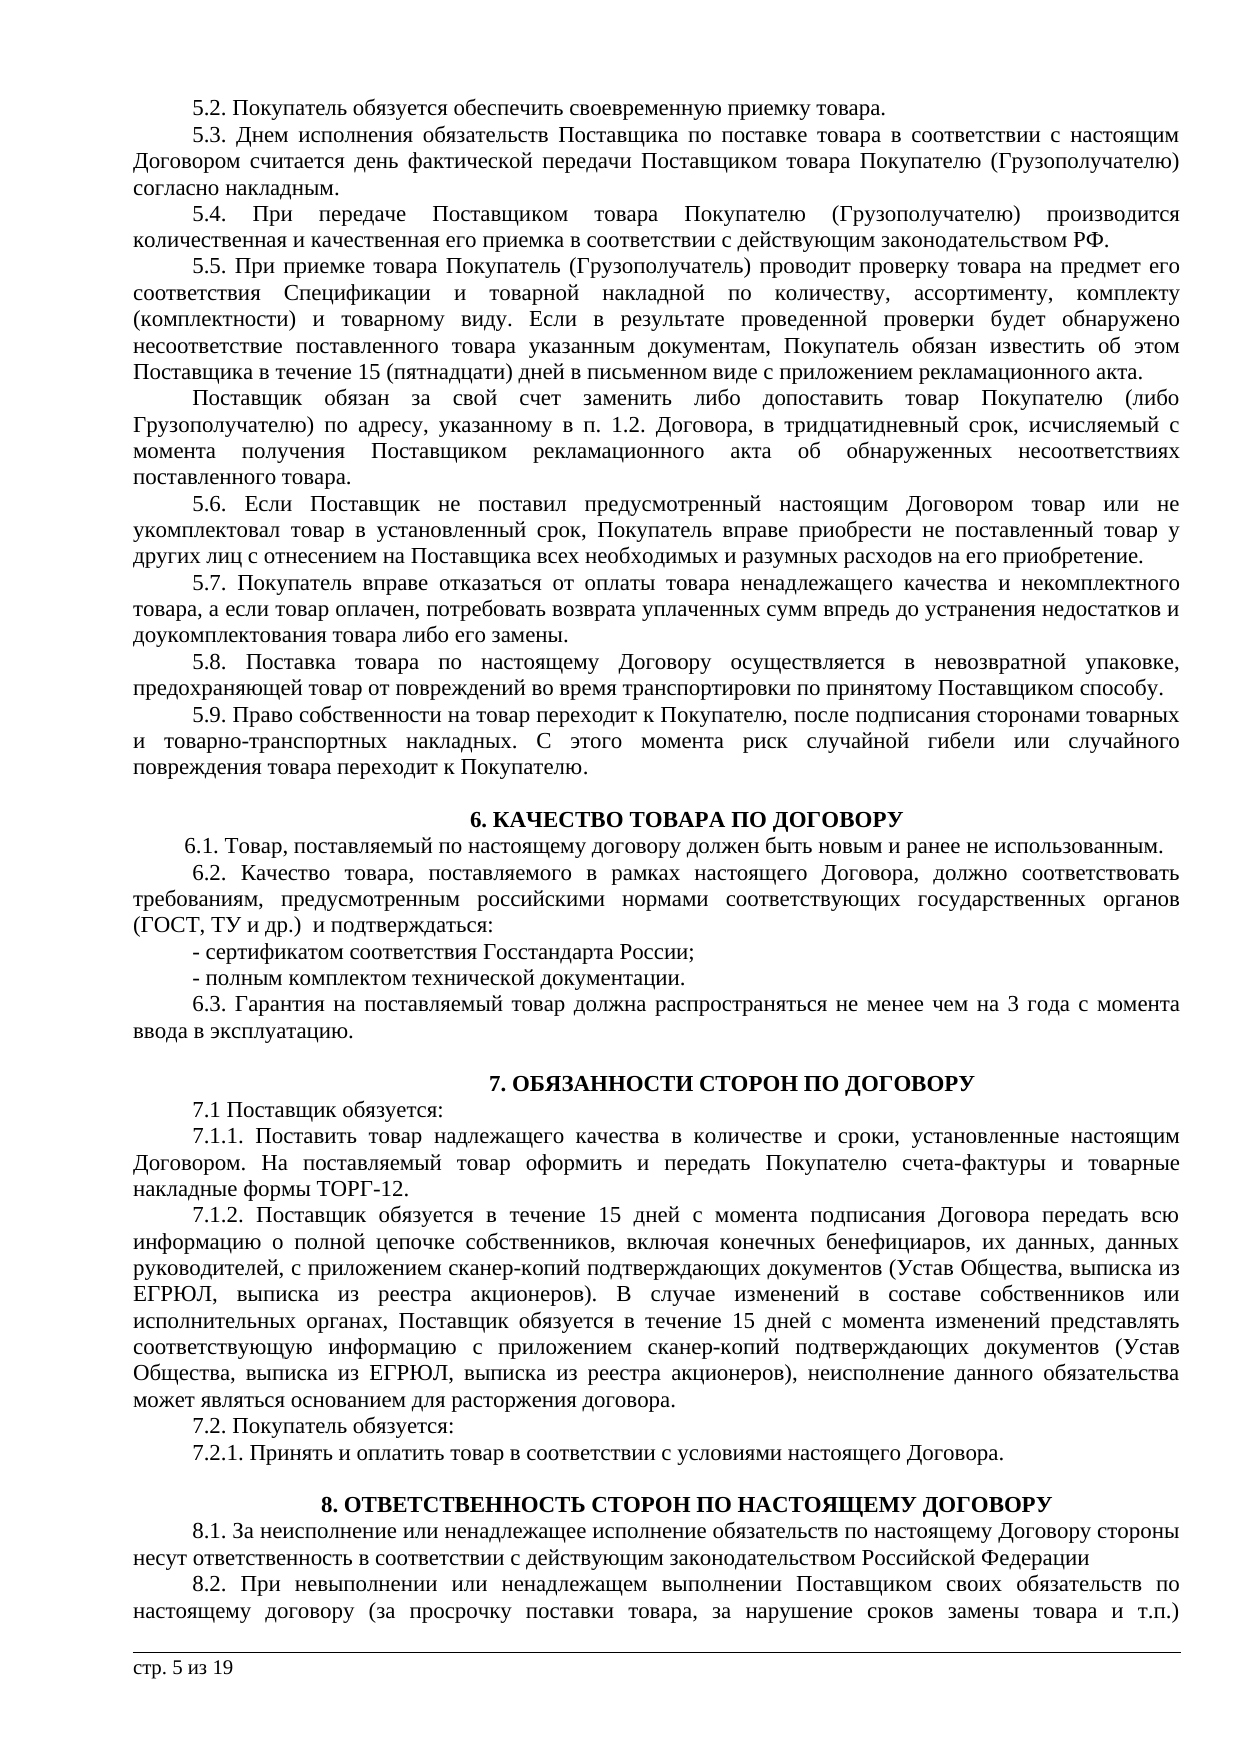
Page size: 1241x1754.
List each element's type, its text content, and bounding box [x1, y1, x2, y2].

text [133, 1570, 1181, 1623]
text 7.2.1. Принять и оплатить товар в соответствии с условиями настоящего Договора. [133, 1438, 1181, 1465]
text 6.1. Товар, поставляемый по настоящему договору должен быть новым и ранее не использованным. [133, 832, 1181, 859]
text 7.2. Покупатель обязуется: [133, 1412, 1181, 1438]
text Поставщик обязан за свой счет заменить либо допоставить товар Покупателю (либо Грузополучателю) по адресу, указанному в п. 1.2. Договора, в тридцатидневный срок, исчисляемый с момента получения Поставщиком рекламационного акта об обнаруженных несоответствиях поставленного товара. [133, 384, 1181, 490]
text - полным комплектом технической документации. [133, 964, 1181, 991]
text 6.3. Гарантия на поставляемый товар должна распространяться не менее чем на 3 года с момента ввода в эксплуатацию. [133, 991, 1181, 1043]
text - сертификатом соответствия Госстандарта России; [133, 938, 1181, 964]
text 7.1 Поставщик обязуется: [133, 1096, 1181, 1122]
text 7.1.1. Поставить товар надлежащего качества в количестве и сроки, установленные настоящим Договором. На поставляемый товар оформить и передать Покупателю счета-фактуры и товарные накладные формы ТОРГ-12. [133, 1122, 1181, 1201]
text 8.1. За неисполнение или ненадлежащее исполнение обязательств по настоящему Договору стороны несут ответственность в соответствии с действующим законодательством Российской Федерации [133, 1518, 1181, 1570]
text 5.4. При передаче Поставщиком товара Покупателю (Грузополучателю) производится количественная и качественная его приемка в соответствии с действующим законодательством РФ. [133, 200, 1181, 253]
text 5.7. Покупатель вправе отказаться от оплаты товара ненадлежащего качества и некомплектного товара, а если товар оплачен, потребовать возврата уплаченных сумм впредь до устранения недостатков и доукомплектования товара либо его замены. [133, 569, 1181, 648]
text 7.1.2. Поставщик обязуется в течение 15 дней с момента подписания Договора передать всю информацию о полной цепочке собственников, включая конечных бенефициаров, их данных, данных руководителей, с приложением сканер-копий подтверждающих документов (Устав Общества, выписка из ЕГРЮЛ, выписка из реестра акционеров). В случае изменений в составе собственников или исполнительных органах, Поставщик обязуется в течение 15 дней с момента изменений представлять соответствующую информацию с приложением сканер-копий подтверждающих документов (Устав Общества, выписка из ЕГРЮЛ, выписка из реестра акционеров), неисполнение данного обязательства может являться основанием для расторжения договора. [133, 1201, 1181, 1412]
text 5.9. Право собственности на товар переходит к Покупателю, после подписания сторонами товарных и товарно-транспортных накладных. С этого момента риск случайной гибели или случайного повреждения товара переходит к Покупателю. [133, 701, 1181, 780]
text 5.5. При приемке товара Покупатель (Грузополучатель) проводит проверку товара на предмет его соответствия Спецификации и товарной накладной по количеству, ассортименту, комплекту (комплектности) и товарному виду. Если в результате проведенной проверки будет обнаружено несоответствие поставленного товара указанным документам, Покупатель обязан известить об этом Поставщика в течение 15 (пятнадцати) дней в письменном виде с приложением рекламационного акта. [133, 253, 1181, 384]
text 5.3. Днем исполнения обязательств Поставщика по поставке товара в соответствии с настоящим Договором считается день фактической передачи Поставщиком товара Покупателю (Грузополучателю) согласно накладным. [133, 121, 1181, 200]
text 6. КАЧЕСТВО ТОВАРА ПО ДОГОВОРУ [133, 806, 1181, 832]
text 8. ОТВЕТСТВЕННОСТЬ СТОРОН ПО НАСТОЯЩЕМУ ДОГОВОРУ [133, 1491, 1181, 1518]
text 5.8. Поставка товара по настоящему Договору осуществляется в невозвратной упаковке, предохраняющей товар от повреждений во время транспортировки по принятому Поставщиком способу. [133, 648, 1181, 701]
text 6.2. Качество товара, поставляемого в рамках настоящего Договора, должно соответствовать требованиям, предусмотренным российскими нормами соответствующих государственных органов (ГОСТ, ТУ и др.) и подтверждаться: [133, 859, 1181, 938]
text 5.6. Если Поставщик не поставил предусмотренный настоящим Договором товар или не укомплектовал товар в установленный срок, Покупатель вправе приобрести не поставленный товар у других лиц с отнесением на Поставщика всех необходимых и разумных расходов на его приобретение. [133, 490, 1181, 569]
text 5.2. Покупатель обязуется обеспечить своевременную приемку товара. [133, 94, 1181, 121]
text 7. ОБЯЗАННОСТИ СТОРОН ПО ДОГОВОРУ [208, 1069, 1181, 1096]
